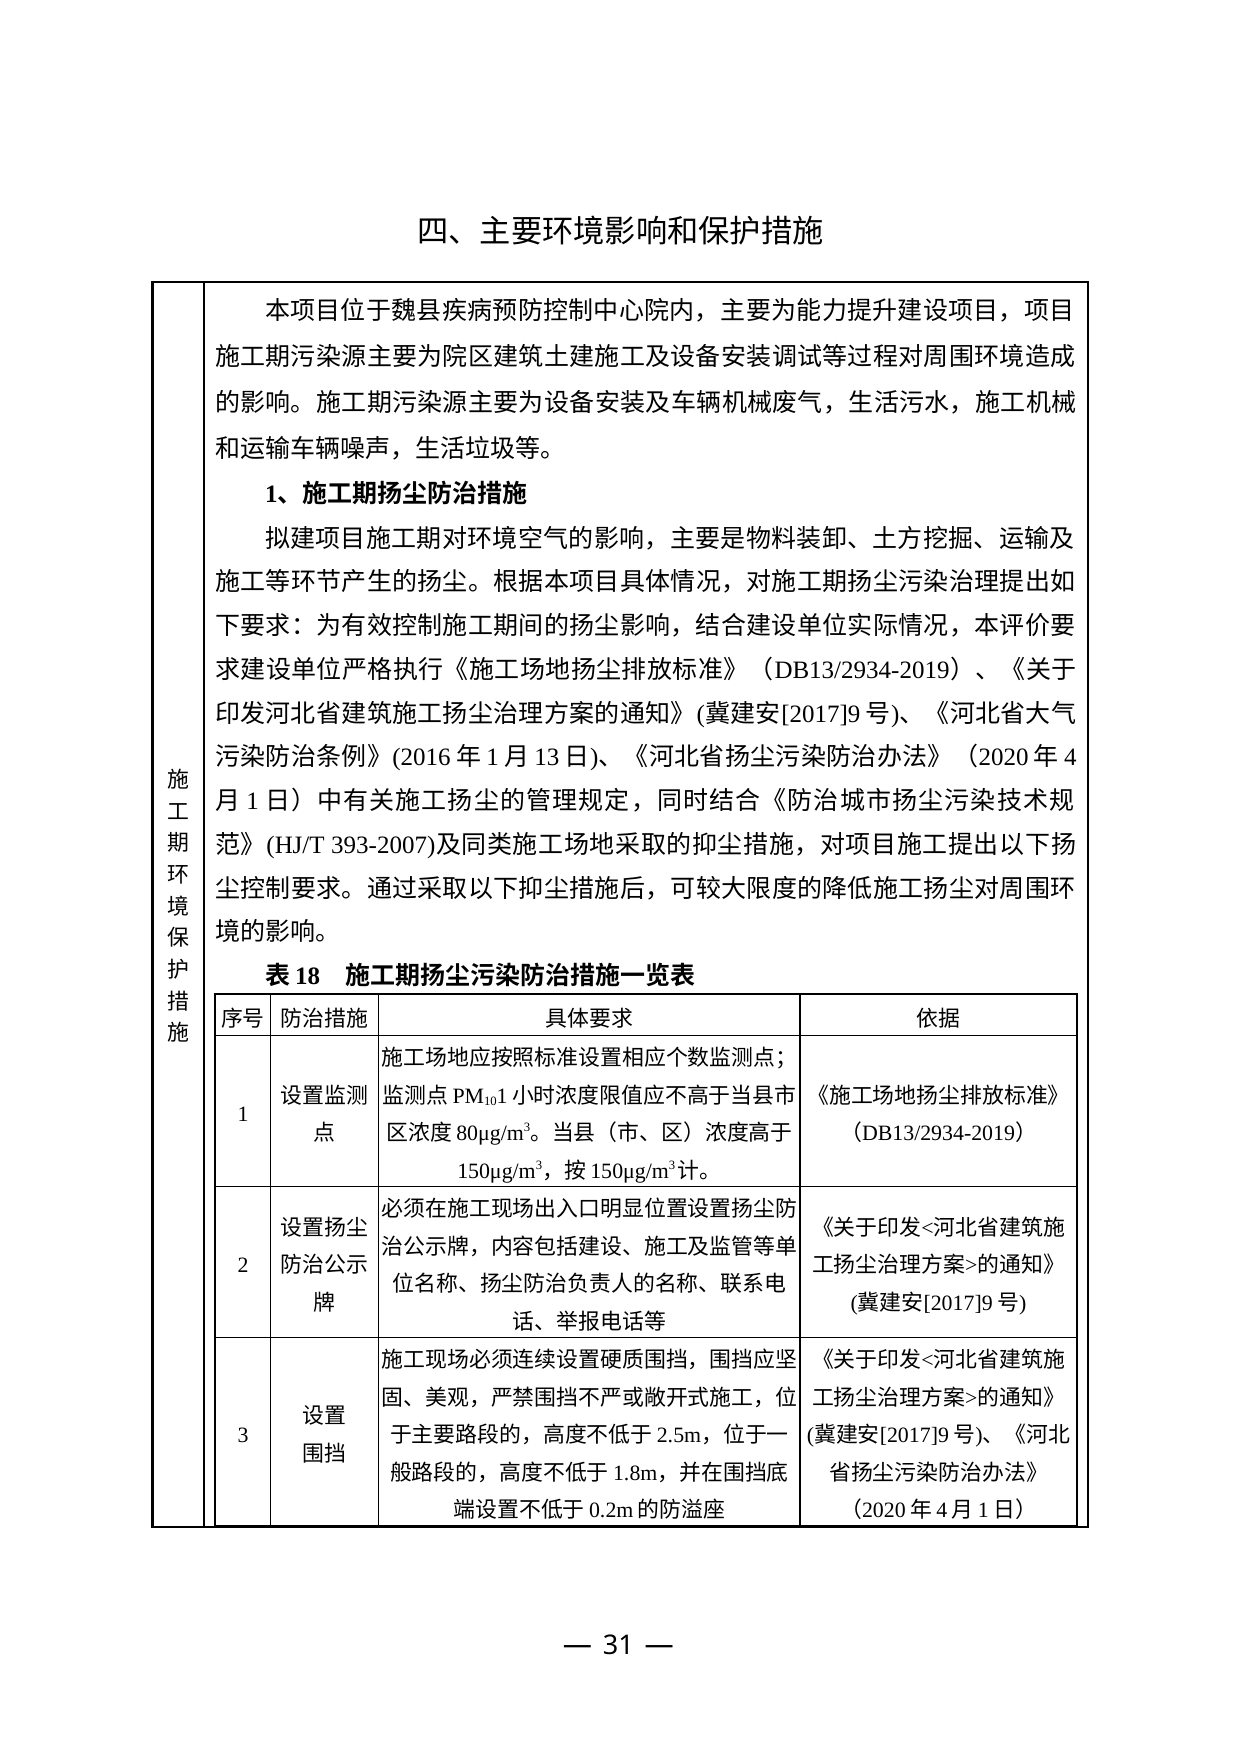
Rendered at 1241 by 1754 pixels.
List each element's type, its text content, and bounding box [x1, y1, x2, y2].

table_header 施 工 期 环 境 保 护 措 施 [154, 283, 203, 1526]
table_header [205, 283, 1087, 1526]
text 四、主要环境影响和保护措施 [159, 206, 1081, 252]
